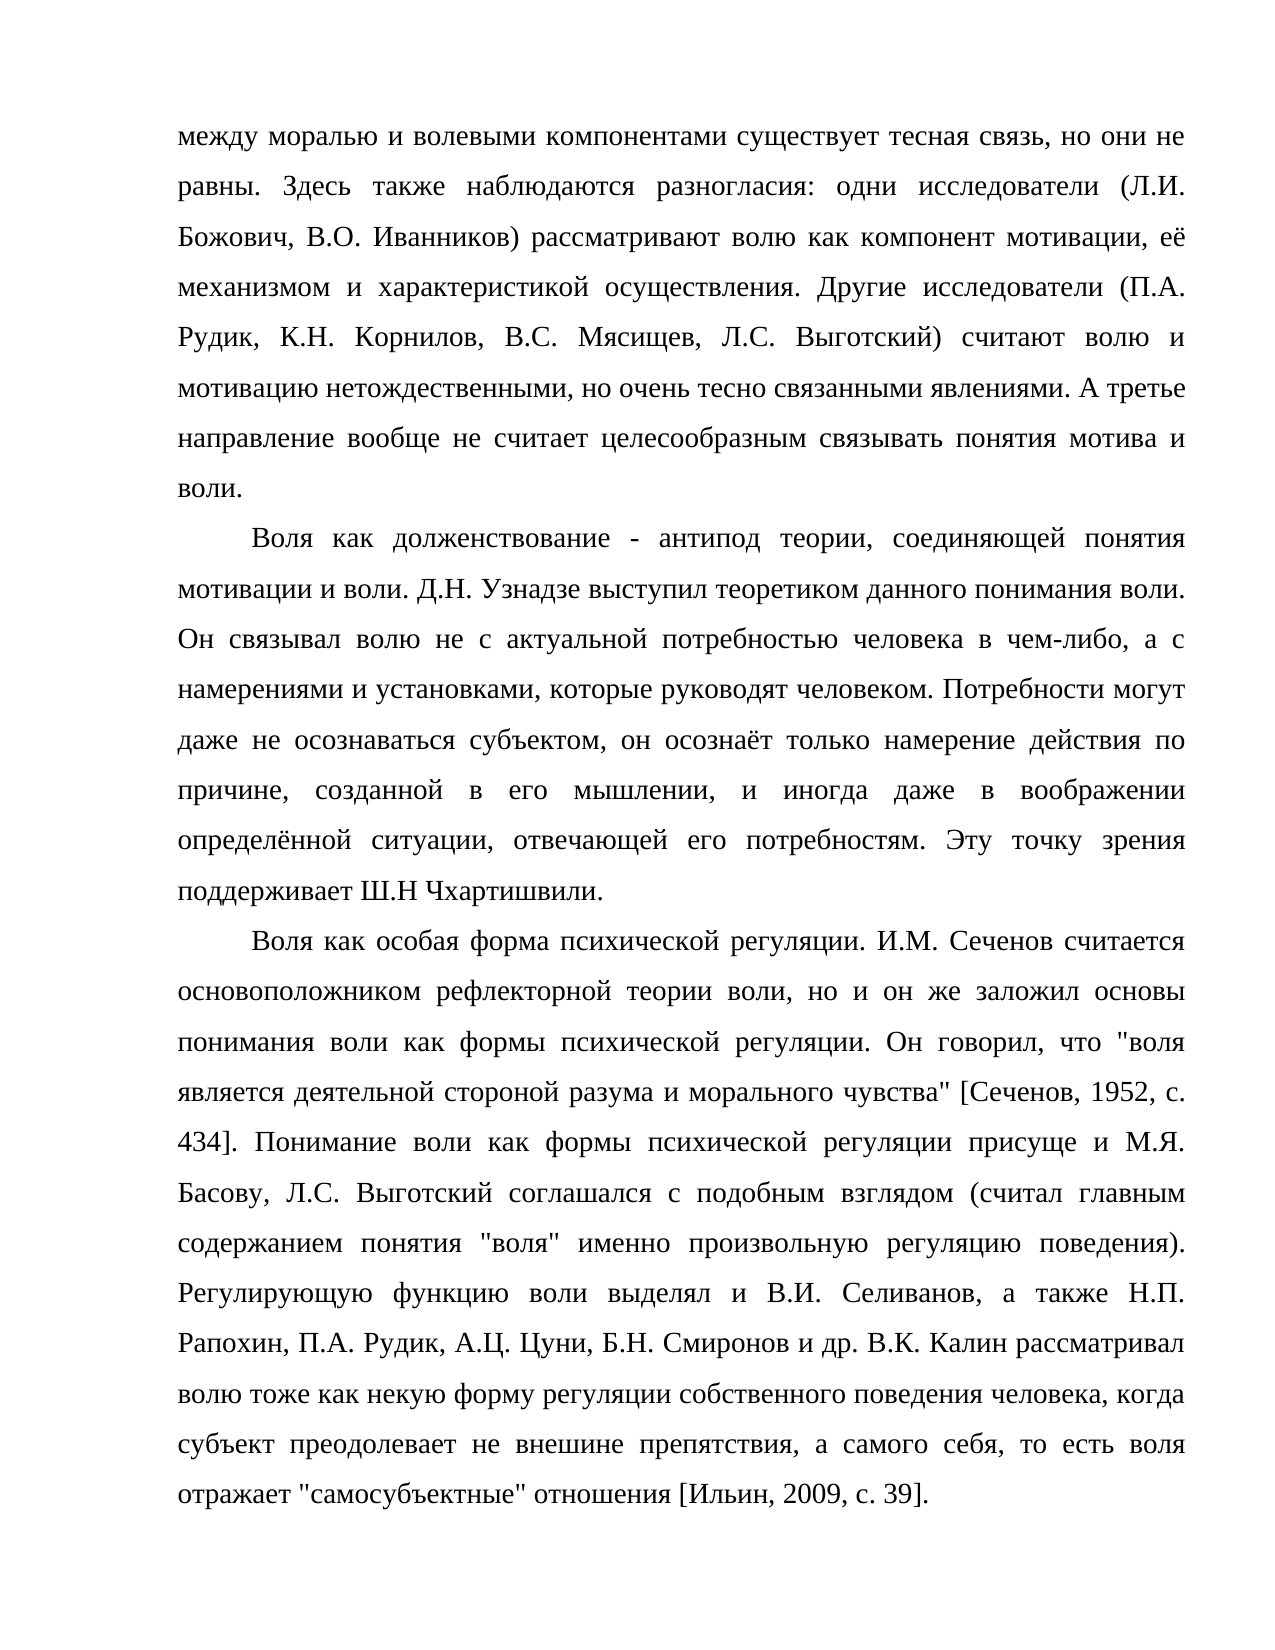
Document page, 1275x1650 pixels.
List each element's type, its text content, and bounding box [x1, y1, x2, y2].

text Воля как долженствование - антипод теории, соединяющей понятия мотивации и воли. Д.Н. Узнадзе выступил теоретиком данного понимания воли. Он связывал волю не с актуальной потребностью человека в чем-либо, а с намерениями и установками, которые руководят человеком. Потребности могут даже не осознаваться субъектом, он осознаёт только намерение действия по причине, созданной в его мышлении, и иногда даже в воображении определённой ситуации, отвечающей его потребностям. Эту точку зрения поддерживает Ш.Н Чхартишвили. [177, 521, 1186, 906]
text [177, 118, 1186, 504]
text Воля как особая форма психической регуляции. И.М. Сеченов считается основоположником рефлекторной теории воли, но и он же заложил основы понимания воли как формы психической регуляции. Он говорил, что "воля является деятельной стороной разума и морального чувства" [Сеченов, 1952, с. 434]. Понимание воли как формы психической регуляции присуще и М.Я. Басову, Л.С. Выготский соглашался с подобным взглядом (считал главным содержанием понятия "воля" именно произвольную регуляцию поведения). Регулирующую функцию воли выделял и В.И. Селиванов, а также Н.П. Рапохин, П.А. Рудик, А.Ц. Цуни, Б.Н. Смиронов и др. В.К. Калин рассматривал волю тоже как некую форму регуляции собственного поведения человека, когда субъект преодолевает не внешине препятствия, а самого себя, то есть воля отражает "самосубъектные" отношения [Ильин, 2009, с. 39]. [177, 923, 1186, 1510]
